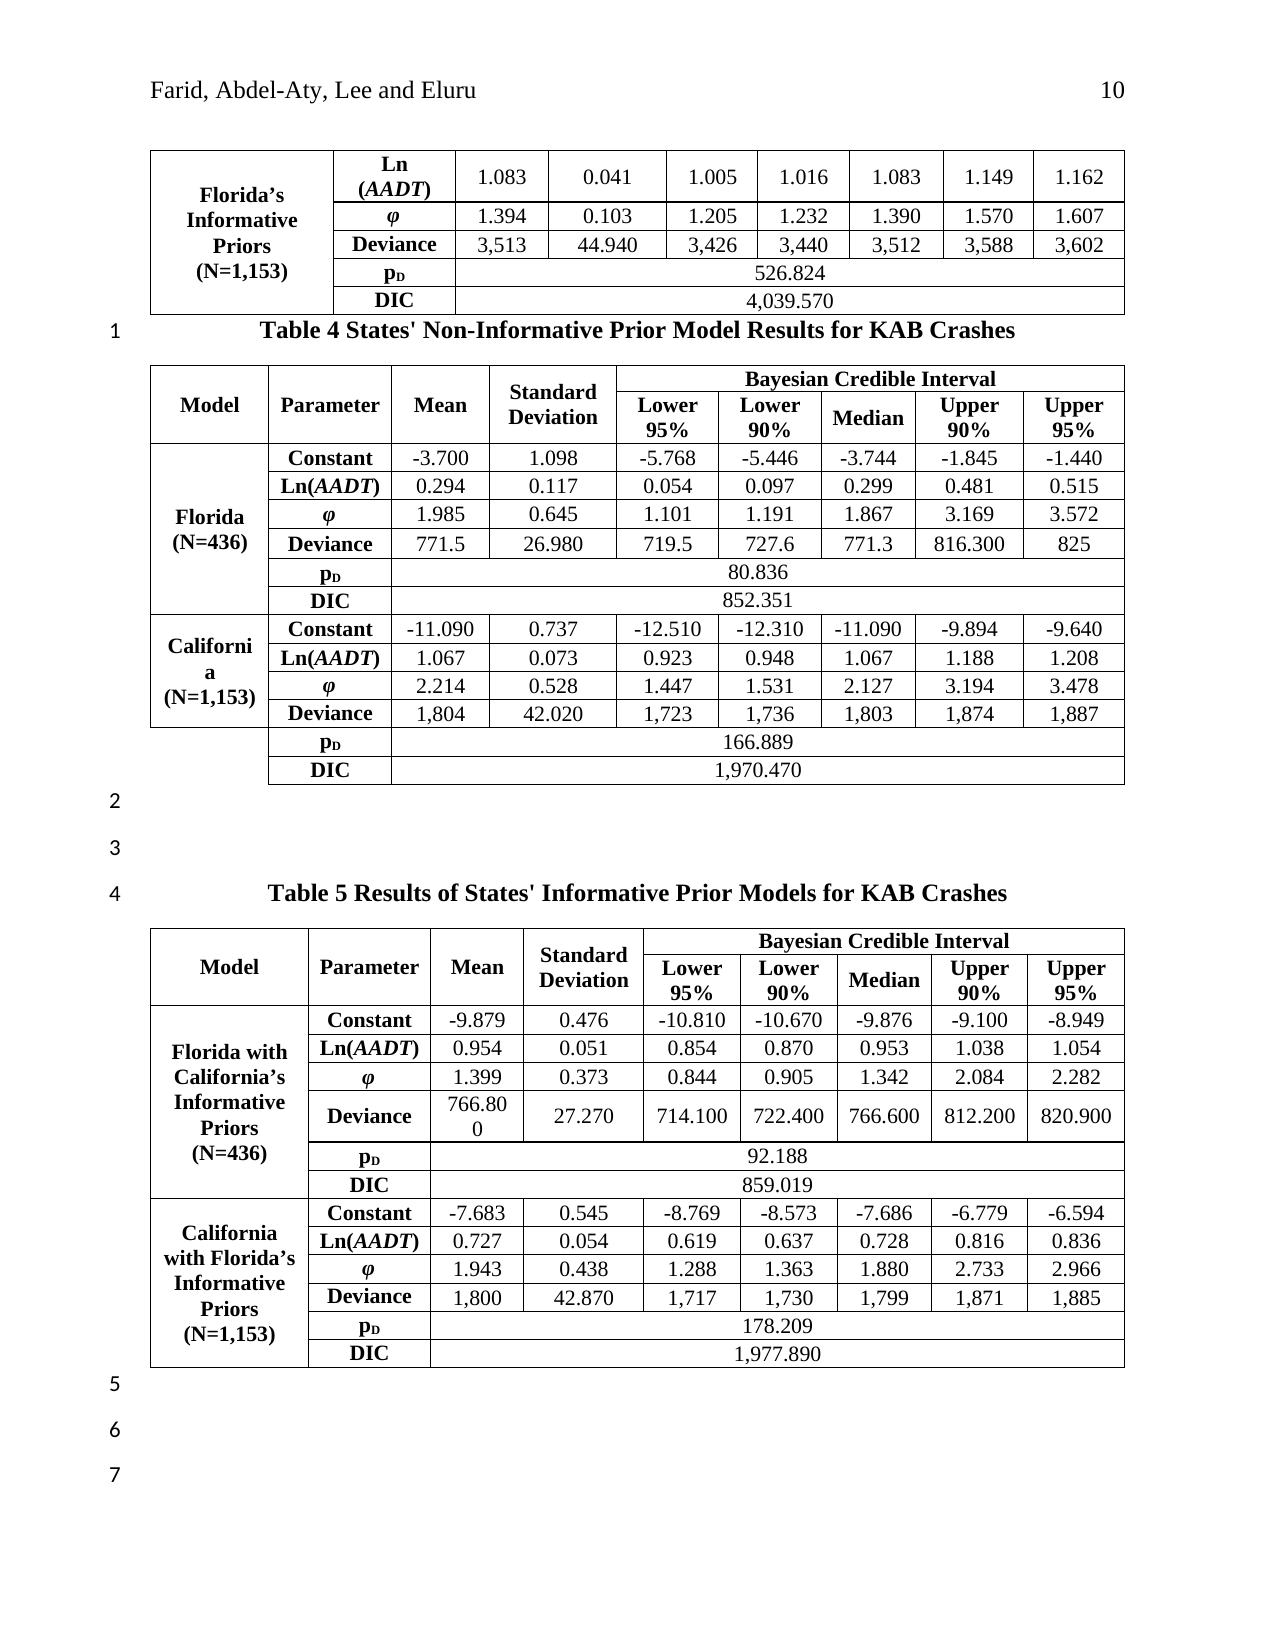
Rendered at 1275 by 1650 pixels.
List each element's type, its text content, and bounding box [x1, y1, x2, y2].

table_cell 0.836 [1028, 1227, 1124, 1254]
table_header Bayesian Credible Interval [617, 366, 1124, 391]
text Table 5 Results of States' Informative Prior Models for KAB Crashes [150, 878, 1125, 907]
table_cell 1,874 [916, 700, 1023, 727]
table_cell 44.940 [549, 231, 666, 258]
table_header Mean [431, 929, 523, 1005]
table_cell Upper 90% [932, 955, 1027, 1005]
table_cell 1.363 [741, 1255, 837, 1282]
table_cell 42.870 [524, 1284, 643, 1311]
table_cell DIC [269, 587, 391, 614]
table_cell -8.573 [741, 1199, 837, 1226]
table_cell Median [822, 392, 915, 443]
table_cell φ [334, 203, 455, 230]
table_cell 0.870 [741, 1035, 837, 1062]
table_cell Deviance [309, 1091, 430, 1141]
table_cell 2.084 [932, 1063, 1027, 1090]
table_cell φ [309, 1063, 430, 1090]
table_cell 3,602 [1034, 231, 1124, 258]
table_cell Ln(AADT) [269, 472, 391, 499]
table_cell -5.768 [617, 444, 718, 471]
table_cell Deviance [334, 231, 455, 258]
table_cell Florida (N=436) [151, 444, 268, 614]
table_cell -9.879 [431, 1006, 523, 1033]
table_cell 0.854 [644, 1035, 740, 1062]
table_header Standard Deviation [524, 929, 643, 1005]
table_cell 1.067 [392, 644, 489, 671]
table_cell 2.733 [932, 1255, 1027, 1282]
table_cell 0.117 [490, 472, 616, 499]
table_cell 0.299 [822, 472, 915, 499]
table_cell 1,871 [932, 1284, 1027, 1311]
table_cell 1.005 [667, 151, 757, 201]
table_cell 1.342 [838, 1063, 931, 1090]
table_cell -9.894 [916, 615, 1023, 643]
table_header Mean [392, 366, 489, 443]
table_cell 1,887 [1024, 700, 1124, 727]
table_cell 0.515 [1024, 472, 1124, 499]
table_cell 859.019 [431, 1171, 1124, 1198]
table_cell 0.097 [719, 472, 821, 499]
table_cell pD [269, 559, 391, 586]
table_cell Constant [269, 444, 391, 471]
table_cell 0.054 [617, 472, 718, 499]
table_cell 1.943 [431, 1255, 523, 1282]
table_cell 1.607 [1034, 203, 1124, 230]
table_cell 0.041 [549, 151, 666, 201]
table_cell pD [334, 259, 455, 286]
table_header Parameter [269, 366, 391, 443]
table_cell 1.985 [392, 500, 489, 527]
table_cell Median [838, 955, 931, 1005]
table_cell 1.399 [431, 1063, 523, 1090]
table_cell 2.966 [1028, 1255, 1124, 1282]
table_cell Deviance [269, 529, 391, 558]
table_cell 0.051 [524, 1035, 643, 1062]
table_cell 714.100 [644, 1091, 740, 1141]
table_cell -3.700 [392, 444, 489, 471]
table_cell 1,717 [644, 1284, 740, 1311]
table_cell 3,426 [667, 231, 757, 258]
table_cell 1.098 [490, 444, 616, 471]
table_cell 1,804 [392, 700, 489, 727]
table_cell -5.446 [719, 444, 821, 471]
table_cell 852.351 [392, 587, 1124, 614]
table_cell Deviance [269, 700, 391, 727]
table_cell Upper 95% [1028, 955, 1124, 1005]
table_cell 3,512 [850, 231, 943, 258]
table_cell 1.208 [1024, 644, 1124, 671]
table_cell pD [269, 728, 391, 756]
table_cell 0.476 [524, 1006, 643, 1033]
table_cell 1.191 [719, 500, 821, 527]
table_cell DIC [269, 757, 391, 784]
table_cell -7.686 [838, 1199, 931, 1226]
table_cell pD [309, 1312, 430, 1339]
table_cell 0.728 [838, 1227, 931, 1254]
table_cell -7.683 [431, 1199, 523, 1226]
table_cell 3,440 [758, 231, 849, 258]
table_cell 0.844 [644, 1063, 740, 1090]
table_cell 0.438 [524, 1255, 643, 1282]
table_cell 771.3 [822, 529, 915, 558]
table_cell 1,800 [431, 1284, 523, 1311]
table_cell DIC [309, 1171, 430, 1198]
table_cell 1.054 [1028, 1035, 1124, 1062]
table_header Bayesian Credible Interval [644, 929, 1124, 954]
table_cell 3.572 [1024, 500, 1124, 527]
table_cell 3,513 [456, 231, 548, 258]
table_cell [151, 151, 333, 314]
table_cell 1.067 [822, 644, 915, 671]
table_cell -9.100 [932, 1006, 1027, 1033]
table_cell Lower 90% [719, 392, 821, 443]
table_cell 766.800 [431, 1091, 523, 1141]
table_cell -12.310 [719, 615, 821, 643]
table_cell Lower 90% [741, 955, 837, 1005]
table_cell 820.900 [1028, 1091, 1124, 1141]
table_cell 1.394 [456, 203, 548, 230]
table_cell 825 [1024, 529, 1124, 558]
table_cell 2.214 [392, 672, 489, 699]
table_cell -10.810 [644, 1006, 740, 1033]
table_cell 1,885 [1028, 1284, 1124, 1311]
table_cell -6.779 [932, 1199, 1027, 1226]
table_cell 92.188 [431, 1143, 1124, 1169]
table_cell Constant [309, 1199, 430, 1226]
table_cell 3,588 [944, 231, 1033, 258]
table_cell 80.836 [392, 559, 1124, 586]
table_cell -11.090 [822, 615, 915, 643]
table_cell Lower 95% [617, 392, 718, 443]
table_cell 0.905 [741, 1063, 837, 1090]
table_cell 0.294 [392, 472, 489, 499]
table_cell DIC [334, 287, 455, 314]
table_header Model [151, 366, 268, 443]
table_cell 0.073 [490, 644, 616, 671]
table_cell 1.162 [1034, 151, 1124, 201]
table_cell 0.103 [549, 203, 666, 230]
table_cell 766.600 [838, 1091, 931, 1141]
table_cell 771.5 [392, 529, 489, 558]
table_cell 1.016 [758, 151, 849, 201]
table_cell 0.373 [524, 1063, 643, 1090]
table_cell 0.954 [431, 1035, 523, 1062]
table_cell 1.101 [617, 500, 718, 527]
table_cell 166.889 [392, 728, 1124, 756]
table_cell -11.090 [392, 615, 489, 643]
table_cell 816.300 [916, 529, 1023, 558]
table_cell 2.282 [1028, 1063, 1124, 1090]
table_cell 0.953 [838, 1035, 931, 1062]
table_cell 0.816 [932, 1227, 1027, 1254]
table_cell Ln(AADT) [309, 1227, 430, 1254]
table_cell φ [269, 672, 391, 699]
table_cell 1,730 [741, 1284, 837, 1311]
table_cell φ [309, 1255, 430, 1282]
table_cell 0.619 [644, 1227, 740, 1254]
table_cell Constant [269, 615, 391, 643]
table_cell 1.390 [850, 203, 943, 230]
table_cell 4,039.570 [456, 287, 1124, 314]
table_cell 1,736 [719, 700, 821, 727]
table_cell 1,799 [838, 1284, 931, 1311]
table_cell 0.054 [524, 1227, 643, 1254]
table_cell 0.637 [741, 1227, 837, 1254]
table_cell Upper 95% [1024, 392, 1124, 443]
table_cell 1,803 [822, 700, 915, 727]
table_cell California with Florida’s Informative Priors (N=1,153) [151, 1199, 308, 1367]
table_cell 1.867 [822, 500, 915, 527]
table_cell 26.980 [490, 529, 616, 558]
table_cell 1.447 [617, 672, 718, 699]
table_header Standard Deviation [490, 366, 616, 443]
table_cell 27.270 [524, 1091, 643, 1141]
table_cell 0.727 [431, 1227, 523, 1254]
table_cell 1.232 [758, 203, 849, 230]
table_cell 1.880 [838, 1255, 931, 1282]
table_cell DIC [309, 1340, 430, 1367]
table_cell -9.876 [838, 1006, 931, 1033]
table_cell -3.744 [822, 444, 915, 471]
table_cell 42.020 [490, 700, 616, 727]
table_cell 1.570 [944, 203, 1033, 230]
table_cell Constant [309, 1006, 430, 1033]
table_cell 1.531 [719, 672, 821, 699]
table_cell 0.948 [719, 644, 821, 671]
table_cell 1.288 [644, 1255, 740, 1282]
table_cell 0.737 [490, 615, 616, 643]
table_cell 719.5 [617, 529, 718, 558]
table_cell 1.083 [456, 151, 548, 201]
table_cell pD [309, 1143, 430, 1169]
table_cell 2.127 [822, 672, 915, 699]
table_cell -12.510 [617, 615, 718, 643]
text Table 4 States' Non-Informative Prior Model Results for KAB Crashes [150, 315, 1125, 344]
table_cell 0.528 [490, 672, 616, 699]
table_cell 1.205 [667, 203, 757, 230]
table_cell 1.038 [932, 1035, 1027, 1062]
table_header Parameter [309, 929, 430, 1005]
table_cell 0.923 [617, 644, 718, 671]
table_cell 3.194 [916, 672, 1023, 699]
table_cell 0.481 [916, 472, 1023, 499]
table_cell Ln(AADT) [334, 151, 455, 201]
table_cell 1,970.470 [392, 757, 1124, 784]
table_cell 1.188 [916, 644, 1023, 671]
table_cell 0.645 [490, 500, 616, 527]
table_cell 1,977.890 [431, 1340, 1124, 1367]
table_cell Florida with California’s Informative Priors (N=436) [151, 1006, 308, 1198]
table_cell 3.478 [1024, 672, 1124, 699]
table_cell Deviance [309, 1284, 430, 1311]
table_cell Ln(AADT) [309, 1035, 430, 1062]
table_cell φ [269, 500, 391, 527]
table_cell California (N=1,153) [151, 615, 268, 727]
table_cell -1.845 [916, 444, 1023, 471]
table_cell -9.640 [1024, 615, 1124, 643]
table_cell Ln(AADT) [269, 644, 391, 671]
table_cell 0.545 [524, 1199, 643, 1226]
table_cell 3.169 [916, 500, 1023, 527]
table_cell Lower 95% [644, 955, 740, 1005]
table_cell 1.083 [850, 151, 943, 201]
table_cell -6.594 [1028, 1199, 1124, 1226]
table_cell Upper 90% [916, 392, 1023, 443]
table_cell 722.400 [741, 1091, 837, 1141]
table_cell 1.149 [944, 151, 1033, 201]
table_cell 727.6 [719, 529, 821, 558]
table_cell -10.670 [741, 1006, 837, 1033]
table_cell 812.200 [932, 1091, 1027, 1141]
table_cell -8.769 [644, 1199, 740, 1226]
table_cell 178.209 [431, 1312, 1124, 1339]
table_cell 526.824 [456, 259, 1124, 286]
table_cell -1.440 [1024, 444, 1124, 471]
table_cell -8.949 [1028, 1006, 1124, 1033]
table_cell 1,723 [617, 700, 718, 727]
table_header Model [151, 929, 308, 1005]
